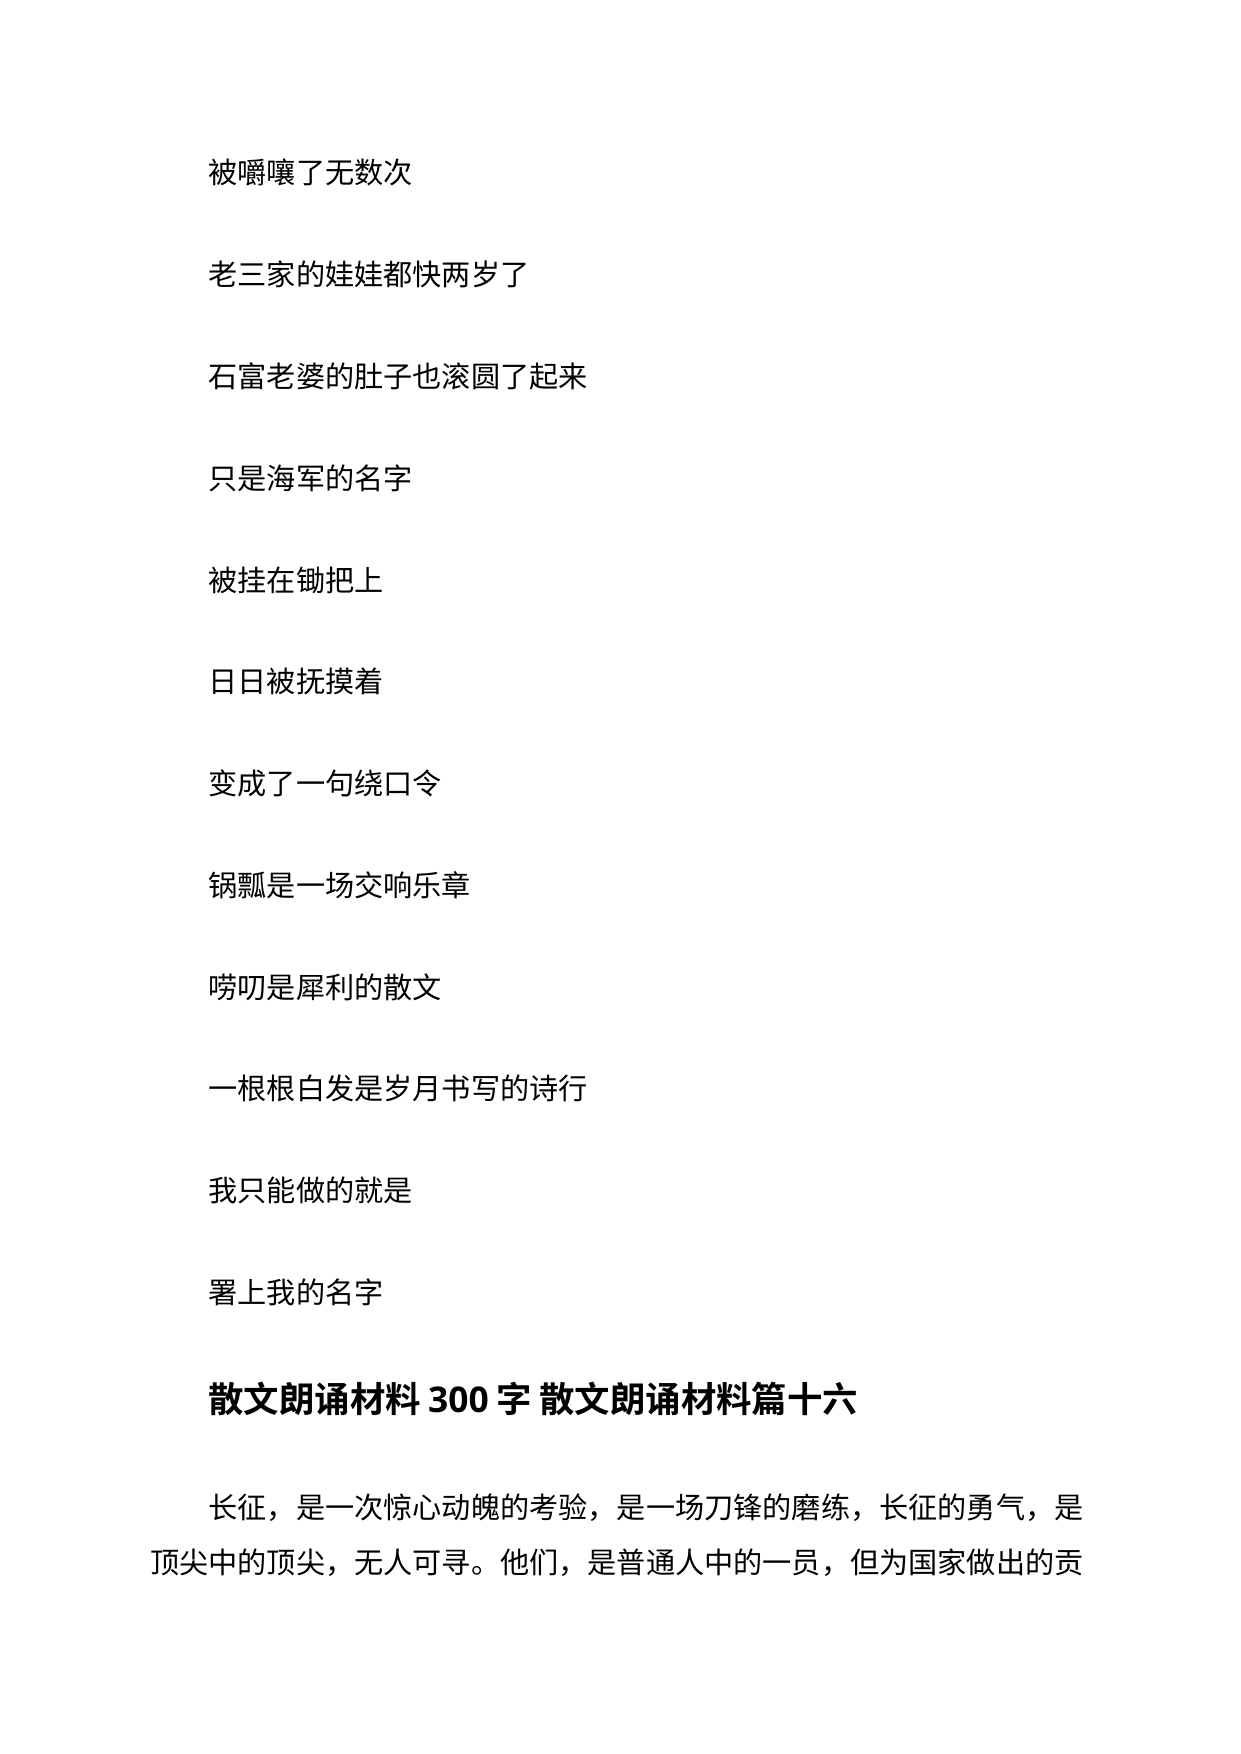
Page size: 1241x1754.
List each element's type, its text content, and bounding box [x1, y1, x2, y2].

text 被挂在锄把上 [150, 557, 1090, 599]
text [150, 1485, 1090, 1582]
text 散文朗诵材料300字 散文朗诵材料篇十六 [150, 1371, 1090, 1423]
text 被嚼嚷了无数次 [150, 150, 1090, 192]
text 变成了一句绕口令 [150, 761, 1090, 803]
text 老三家的娃娃都快两岁了 [150, 252, 1090, 294]
text 署上我的名字 [150, 1269, 1090, 1312]
text 石富老婆的肚子也滚圆了起来 [150, 353, 1090, 396]
text 我只能做的就是 [150, 1168, 1090, 1210]
text 只是海军的名字 [150, 455, 1090, 498]
text 一根根白发是岁月书写的诗行 [150, 1066, 1090, 1108]
text 唠叨是犀利的散文 [150, 964, 1090, 1006]
text 日日被抚摸着 [150, 659, 1090, 701]
text 锅瓢是一场交响乐章 [150, 862, 1090, 905]
